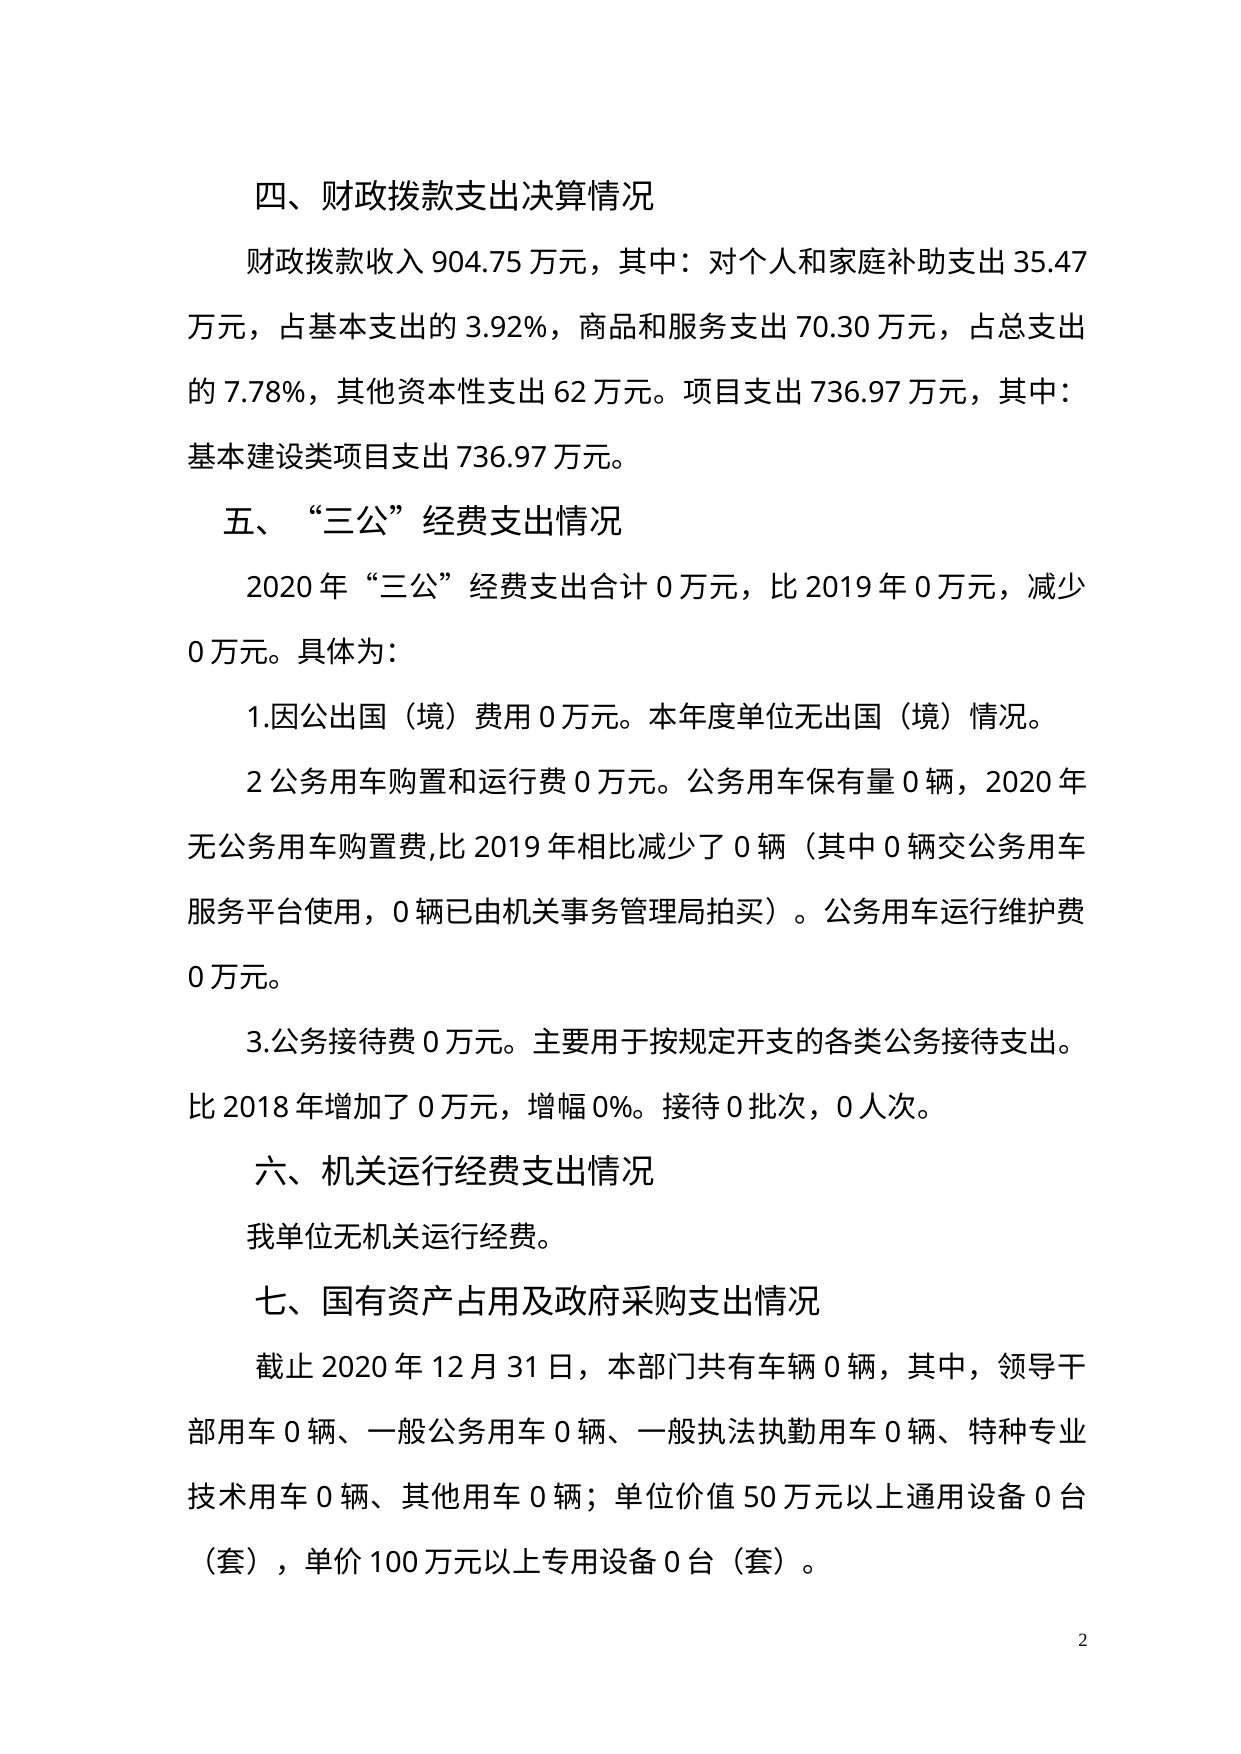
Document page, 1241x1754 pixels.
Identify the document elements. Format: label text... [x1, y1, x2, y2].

text 七、国有资产占用及政府采购支出情况 [187, 1267, 1087, 1332]
list 3.公务接待费0万元。主要用于按规定开支的各类公务接待支出。比2018年增加了0万元，增幅0%。接待0批次，0人次。 [187, 1007, 1087, 1137]
list 2公务用车购置和运行费0万元。公务用车保有量0辆，2020年无公务用车购置费,比2019年相比减少了0辆（其中0辆交公务用车服务平台使用，0辆已由机关事务管理局拍买）。公务用车运行维护费0万元。 [187, 747, 1087, 1007]
text 我单位无机关运行经费。 [187, 1202, 1087, 1267]
text 四、财政拨款支出决算情况 [187, 162, 1087, 227]
text 五、“三公”经费支出情况 [187, 487, 1087, 552]
text 财政拨款收入904.75万元，其中：对个人和家庭补助支出35.47万元，占基本支出的3.92%，商品和服务支出70.30万元，占总支出的7.78%，其他资本性支出62万元。项目支出736.97万元，其中：基本建设类项目支出736.97万元。 [187, 227, 1087, 487]
text 截止2020年12月31日，本部门共有车辆0辆，其中，领导干部用车0辆、一般公务用车0辆、一般执法执勤用车0辆、特种专业技术用车0辆、其他用车0辆；单位价值50万元以上通用设备0台（套），单价100万元以上专用设备0台（套）。 [187, 1332, 1087, 1592]
list 1.因公出国（境）费用0万元。本年度单位无出国（境）情况。 [187, 682, 1087, 747]
text 六、机关运行经费支出情况 [187, 1137, 1087, 1202]
list 2020年“三公”经费支出合计0万元，比2019年0万元，减少0万元。具体为： [187, 552, 1087, 682]
